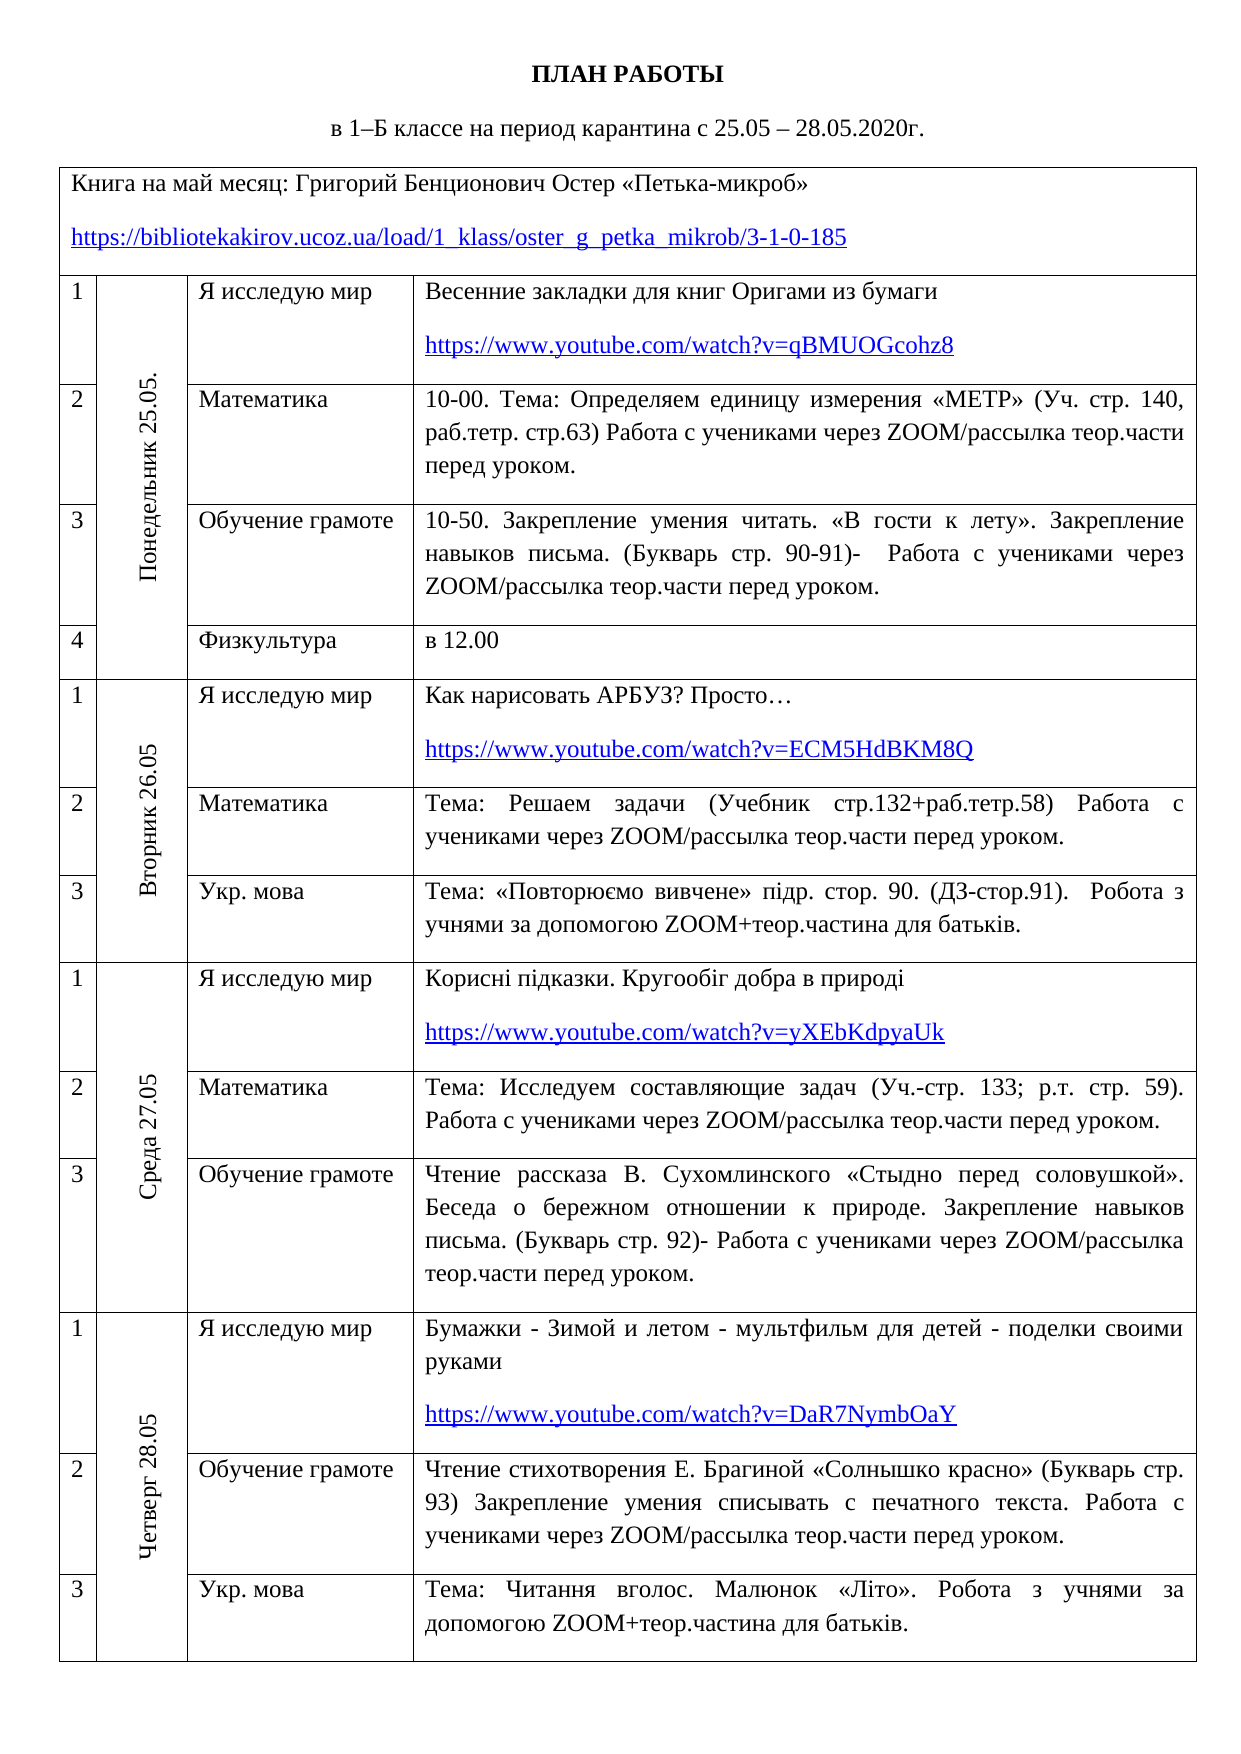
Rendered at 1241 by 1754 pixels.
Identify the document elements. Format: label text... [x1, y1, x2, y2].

table_cell Весенние закладки для книг Оригами из бумаги https://www.youtube.com/watch?v=qBMUOGcohz8 [414, 276, 1196, 383]
table_cell 2 [60, 1454, 96, 1573]
table_cell Понедельник 25.05. [97, 276, 187, 679]
table_cell Тема: Читання вголос. Малюнок «Літо». Робота з учнями за допомогою ZOOM+теор.частина для батьків. [414, 1575, 1196, 1661]
table_cell 1 [60, 680, 96, 787]
table_cell Вторник 26.05 [97, 680, 187, 962]
table_cell 1 [60, 963, 96, 1071]
table_header Книга на май месяц: Григорий Бенционович Остер «Петька-микроб» https://bibliotekakirov.ucoz.ua/load/1_klass/oster_g_petka_mikrob/3-1-0-185 [60, 168, 1196, 275]
table_cell в 12.00 [414, 626, 1196, 679]
table_cell Я исследую мир [188, 680, 413, 787]
table_cell Укр. мова [188, 1575, 413, 1661]
table_cell Тема: Решаем задачи (Учебник стр.132+раб.тетр.58) Работа с учениками через ZOOM/рассылка теор.части перед уроком. [414, 788, 1196, 875]
table_cell Математика [188, 788, 413, 875]
table_cell Я исследую мир [188, 1313, 413, 1453]
table_cell Корисні підказки. Кругообіг добра в природі https://www.youtube.com/watch?v=yXEbKdpyaUk [414, 963, 1196, 1071]
table_cell Физкультура [188, 626, 413, 679]
table_cell 3 [60, 1159, 96, 1312]
table_cell Чтение стихотворения Е. Брагиной «Солнышко красно» (Букварь стр. 93) Закрепление умения списывать с печатного текста. Работа с учениками через ZOOM/рассылка теор.части перед уроком. [414, 1454, 1196, 1573]
table_cell 10-00. Тема: Определяем единицу измерения «МЕТР» (Уч. стр. 140, раб.тетр. стр.63) Работа с учениками через ZOOM/рассылка теор.части перед уроком. [414, 385, 1196, 504]
table_cell 3 [60, 1575, 96, 1661]
table_cell Тема: «Повторюємо вивчене» підр. стор. 90. (ДЗ-стор.91). Робота з учнями за допомогою ZOOM+теор.частина для батьків. [414, 876, 1196, 962]
table_cell Я исследую мир [188, 276, 413, 383]
table_cell 1 [60, 1313, 96, 1453]
table_cell Среда 27.05 [97, 963, 187, 1312]
table_cell Я исследую мир [188, 963, 413, 1071]
table_cell Обучение грамоте [188, 505, 413, 624]
table_cell Чтение рассказа В. Сухомлинского «Стыдно перед соловушкой». Беседа о бережном отношении к природе. Закрепление навыков письма. (Букварь стр. 92)- Работа с учениками через ZOOM/рассылка теор.части перед уроком. [414, 1159, 1196, 1312]
table_cell 2 [60, 1072, 96, 1158]
table_cell 2 [60, 385, 96, 504]
table_cell Математика [188, 385, 413, 504]
table_cell Бумажки - Зимой и летом - мультфильм для детей - поделки своими руками https://www.youtube.com/watch?v=DaR7NymbOaY [414, 1313, 1196, 1453]
text ПЛАН РАБОТЫ [59, 59, 1196, 88]
table_cell Как нарисовать АРБУЗ? Просто… https://www.youtube.com/watch?v=ECM5HdBKM8Q [414, 680, 1196, 787]
table_cell Математика [188, 1072, 413, 1158]
table_cell Обучение грамоте [188, 1454, 413, 1573]
table_cell Укр. мова [188, 876, 413, 962]
table_cell 1 [60, 276, 96, 383]
text в 1–Б классе на период карантина с 25.05 – 28.05.2020г. [59, 113, 1196, 142]
table_cell Обучение грамоте [188, 1159, 413, 1312]
table_cell 10-50. Закрепление умения читать. «В гости к лету». Закрепление навыков письма. (Букварь стр. 90-91)- Работа с учениками через ZOOM/рассылка теор.части перед уроком. [414, 505, 1196, 624]
table_cell Четверг 28.05 [97, 1313, 187, 1661]
table_cell 2 [60, 788, 96, 875]
table_cell 4 [60, 626, 96, 679]
table_cell 3 [60, 505, 96, 624]
table_cell Тема: Исследуем составляющие задач (Уч.-стр. 133; р.т. стр. 59). Работа с учениками через ZOOM/рассылка теор.части перед уроком. [414, 1072, 1196, 1158]
table_cell 3 [60, 876, 96, 962]
